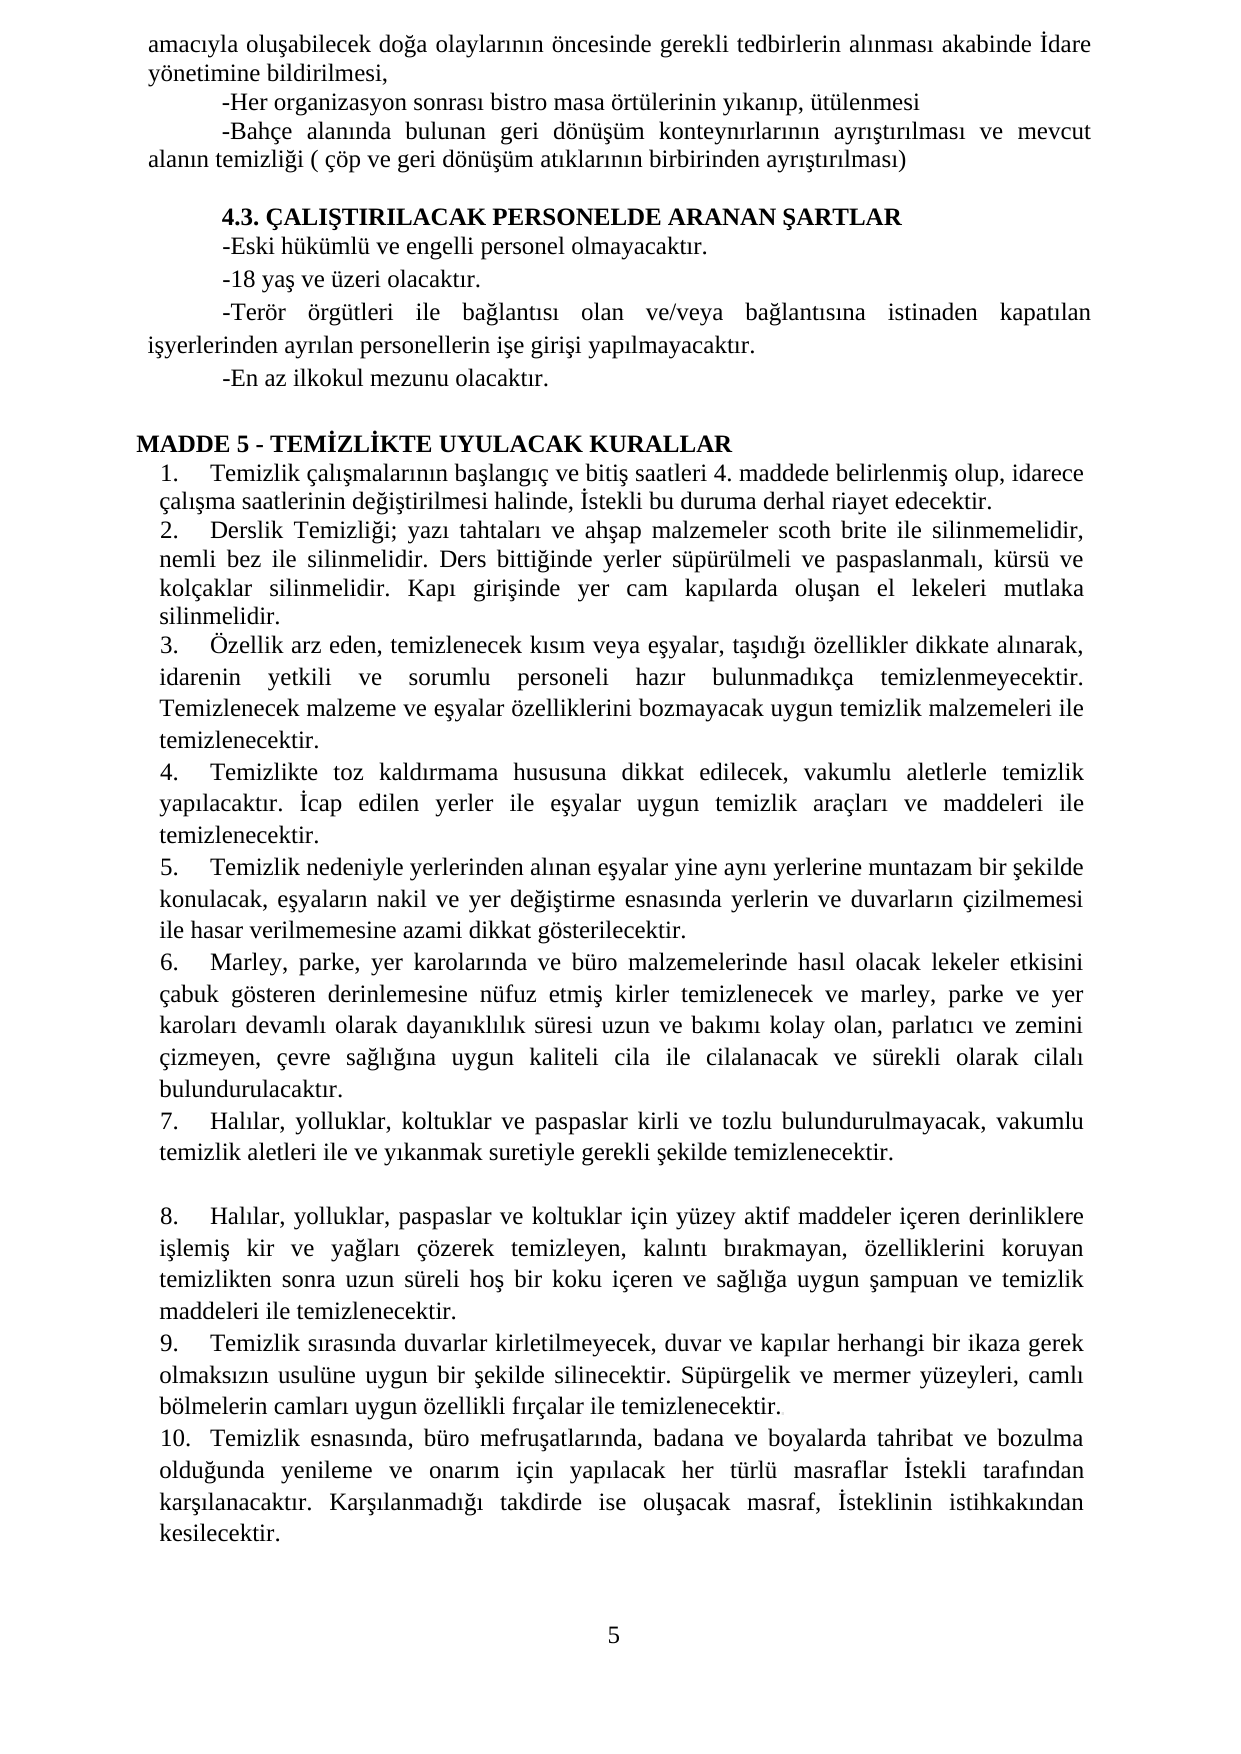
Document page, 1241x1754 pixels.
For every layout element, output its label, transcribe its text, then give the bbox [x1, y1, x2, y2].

list Halılar, yolluklar, koltuklar ve paspaslar kirli ve tozlu bulundurulmayacak, vakumlu temizlik aletleri ile ve yıkanmak suretiyle gerekli şekilde temizlenecektir. [159, 1106, 1085, 1166]
text -18 yaş ve üzeri olacaktır. [147, 264, 1092, 293]
text -Eski hükümlü ve engelli personel olmayacaktır. [147, 231, 1092, 259]
text -Terör örgütleri ile bağlantısı olan ve/veya bağlantısına istinaden kapatılan işyerlerinden ayrılan personellerin işe girişi yapılmayacaktır. [147, 297, 1092, 359]
list Halılar, yolluklar, paspaslar ve koltuklar için yüzey aktif maddeler içeren derinliklere işlemiş kir ve yağları çözerek temizleyen, kalıntı bırakmayan, özelliklerini koruyan temizlikten sonra uzun süreli hoş bir koku içeren ve sağlığa uygun şampuan ve temizlik maddeleri ile temizlenecektir. [159, 1201, 1085, 1325]
list Temizlik nedeniyle yerlerinden alınan eşyalar yine aynı yerlerine muntazam bir şekilde konulacak, eşyaların nakil ve yer değiştirme esnasında yerlerin ve duvarların çizilmemesi ile hasar verilmemesine azami dikkat gösterilecektir. [159, 852, 1085, 944]
text MADDE 5 - TEMİZLİKTE UYULACAK KURALLAR [136, 429, 1086, 458]
text -Bahçe alanında bulunan geri dönüşüm konteynırlarının ayrıştırılması ve mevcut alanın temizliği ( çöp ve geri dönüşüm atıklarının birbirinden ayrıştırılması) [148, 116, 1092, 173]
list Temizlik esnasında, büro mefruşatlarında, badana ve boyalarda tahribat ve bozulma olduğunda yenileme ve onarım için yapılacak her türlü masraflar İstekli tarafından karşılanacaktır. Karşılanmadığı takdirde ise oluşacak masraf, İsteklinin istihkakından kesilecektir. [159, 1423, 1085, 1547]
list Temizlikte toz kaldırmama hususuna dikkat edilecek, vakumlu aletlerle temizlik yapılacaktır. İcap edilen yerler ile eşyalar uygun temizlik araçları ve maddeleri ile temizlenecektir. [159, 757, 1085, 849]
text -Her organizasyon sonrası bistro masa örtülerinin yıkanıp, ütülenmesi [148, 87, 1092, 116]
list Özellik arz eden, temizlenecek kısım veya eşyalar, taşıdığı özellikler dikkate alınarak, idarenin yetkili ve sorumlu personeli hazır bulunmadıkça temizlenmeyecektir. Temizlenecek malzeme ve eşyalar özelliklerini bozmayacak uygun temizlik malzemeleri ile temizlenecektir. [159, 630, 1085, 754]
text -En az ilkokul mezunu olacaktır. [147, 363, 1092, 392]
list Marley, parke, yer karolarında ve büro malzemelerinde hasıl olacak lekeler etkisini çabuk gösteren derinlemesine nüfuz etmiş kirler temizlenecek ve marley, parke ve yer karoları devamlı olarak dayanıklılık süresi uzun ve bakımı kolay olan, parlatıcı ve zemini çizmeyen, çevre sağlığına uygun kaliteli cila ile cilalanacak ve sürekli olarak cilalı bulundurulacaktır. [159, 947, 1085, 1102]
list Temizlik çalışmalarının başlangıç ve bitiş saatleri 4. maddede belirlenmiş olup, idarece çalışma saatlerinin değiştirilmesi halinde, İstekli bu duruma derhal riayet edecektir. [159, 458, 1085, 515]
list Temizlik sırasında duvarlar kirletilmeyecek, duvar ve kapılar herhangi bir ikaza gerek olmaksızın usulüne uygun bir şekilde silinecektir. Süpürgelik ve mermer yüzeyleri, camlı bölmelerin camları uygun özellikli fırçalar ile temizlenecektir. [159, 1328, 1085, 1420]
list Derslik Temizliği; yazı tahtaları ve ahşap malzemeler scoth brite ile silinmemelidir, nemli bez ile silinmelidir. Ders bittiğinde yerler süpürülmeli ve paspaslanmalı, kürsü ve kolçaklar silinmelidir. Kapı girişinde yer cam kapılarda oluşan el lekeleri mutlaka silinmelidir. [159, 515, 1085, 630]
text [148, 29, 1092, 87]
text 4.3. ÇALIŞTIRILACAK PERSONELDE ARANAN ŞARTLAR [147, 202, 1092, 231]
